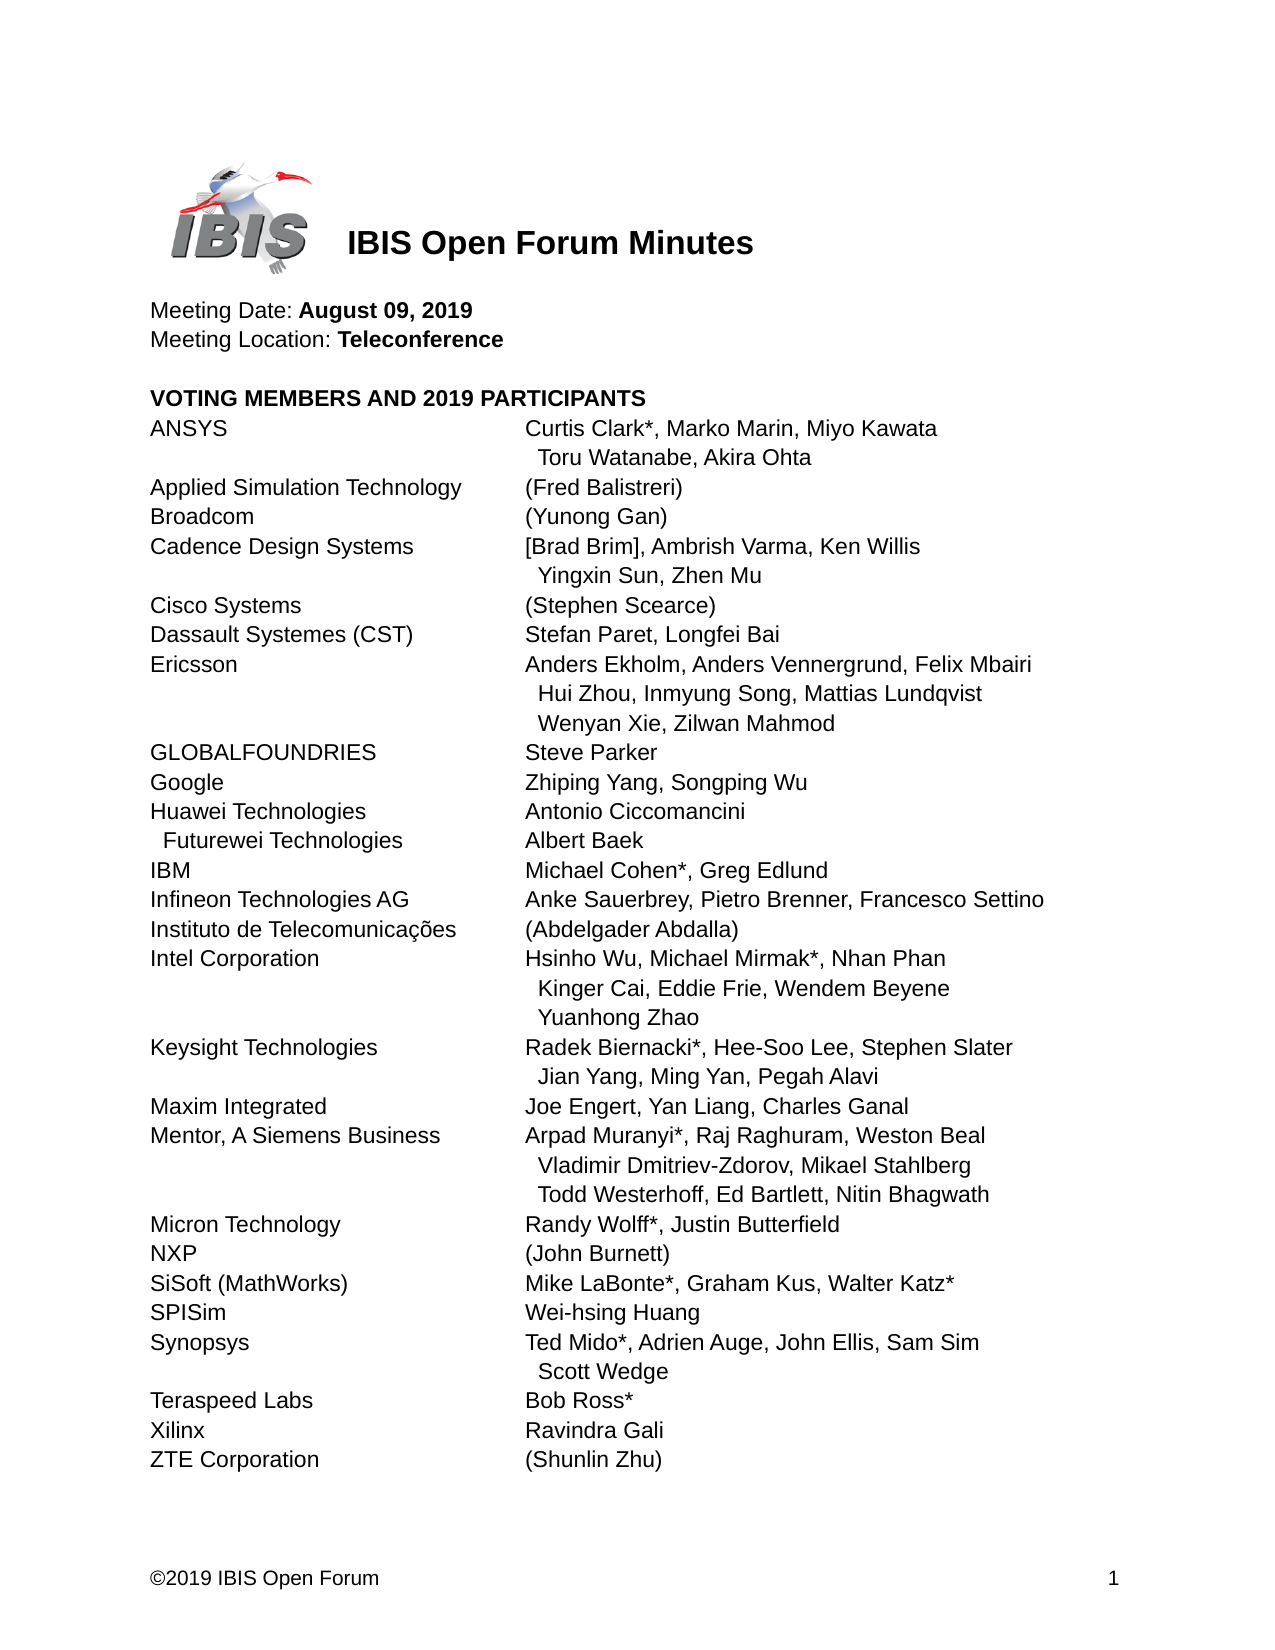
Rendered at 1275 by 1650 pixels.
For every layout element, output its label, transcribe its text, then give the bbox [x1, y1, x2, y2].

text Mentor, A Siemens Business Arpad Muranyi*, Raj Raghuram, Weston Beal [150, 1122, 1124, 1148]
picture [150, 151, 329, 285]
text Todd Westerhoff, Ed Bartlett, Nitin Bhagwath [150, 1181, 1124, 1207]
text Teraspeed Labs Bob Ross* [150, 1387, 1124, 1414]
text SiSoft (MathWorks) Mike LaBonte*, Graham Kus, Walter Katz* [150, 1269, 1124, 1296]
text Broadcom (Yunong Gan) [150, 503, 1124, 529]
text Wenyan Xie, Zilwan Mahmod [150, 709, 1124, 736]
text Instituto de Telecomunicações (Abdelgader Abdalla) [150, 916, 1124, 942]
text Jian Yang, Ming Yan, Pegah Alavi [150, 1063, 1124, 1089]
text SPISim Wei-hsing Huang [150, 1299, 1124, 1325]
text Vladimir Dmitriev-Zdorov, Mikael Stahlberg [150, 1152, 1124, 1178]
text IBIS Open Forum Minutes [329, 223, 1124, 262]
text Maxim Integrated Joe Engert, Yan Liang, Charles Ganal [150, 1093, 1124, 1119]
text Huawei Technologies Antonio Ciccomancini [150, 798, 1124, 824]
text Xilinx Ravindra Gali [150, 1417, 1124, 1443]
text Google Zhiping Yang, Songping Wu [150, 768, 1124, 795]
text VOTING MEMBERS AND 2019 PARTICIPANTS [150, 385, 1124, 412]
text GLOBALFOUNDRIES Steve Parker [150, 739, 1124, 765]
text Yuanhong Zhao [150, 1004, 1124, 1031]
text ANSYS Curtis Clark*, Marko Marin, Miyo Kawata [150, 415, 1124, 441]
text Meeting Location: Teleconference [150, 326, 1124, 353]
text Synopsys Ted Mido*, Adrien Auge, John Ellis, Sam Sim [150, 1328, 1124, 1355]
text Micron Technology Randy Wolff*, Justin Butterfield [150, 1211, 1124, 1237]
text Keysight Technologies Radek Biernacki*, Hee-Soo Lee, Stephen Slater [150, 1034, 1124, 1060]
text Cisco Systems (Stephen Scearce) [150, 592, 1124, 618]
text Futurewei Technologies Albert Baek [150, 827, 1124, 854]
text Meeting Date: August 09, 2019 [150, 297, 1124, 323]
text Dassault Systemes (CST) Stefan Paret, Longfei Bai [150, 621, 1124, 647]
text IBM Michael Cohen*, Greg Edlund [150, 857, 1124, 883]
text ZTE Corporation (Shunlin Zhu) [150, 1446, 1124, 1473]
text Scott Wedge [150, 1358, 1124, 1384]
text Cadence Design Systems [Brad Brim], Ambrish Varma, Ken Willis [150, 533, 1124, 559]
text NXP (John Burnett) [150, 1240, 1124, 1266]
text Yingxin Sun, Zhen Mu [150, 562, 1124, 588]
text Hui Zhou, Inmyung Song, Mattias Lundqvist [150, 680, 1124, 706]
text Applied Simulation Technology (Fred Balistreri) [150, 474, 1124, 500]
text Infineon Technologies AG Anke Sauerbrey, Pietro Brenner, Francesco Settino [150, 886, 1124, 913]
text Intel Corporation Hsinho Wu, Michael Mirmak*, Nhan Phan [150, 945, 1124, 972]
text Kinger Cai, Eddie Frie, Wendem Beyene [150, 975, 1124, 1001]
text Toru Watanabe, Akira Ohta [150, 444, 1124, 471]
text Ericsson Anders Ekholm, Anders Vennergrund, Felix Mbairi [150, 651, 1124, 677]
